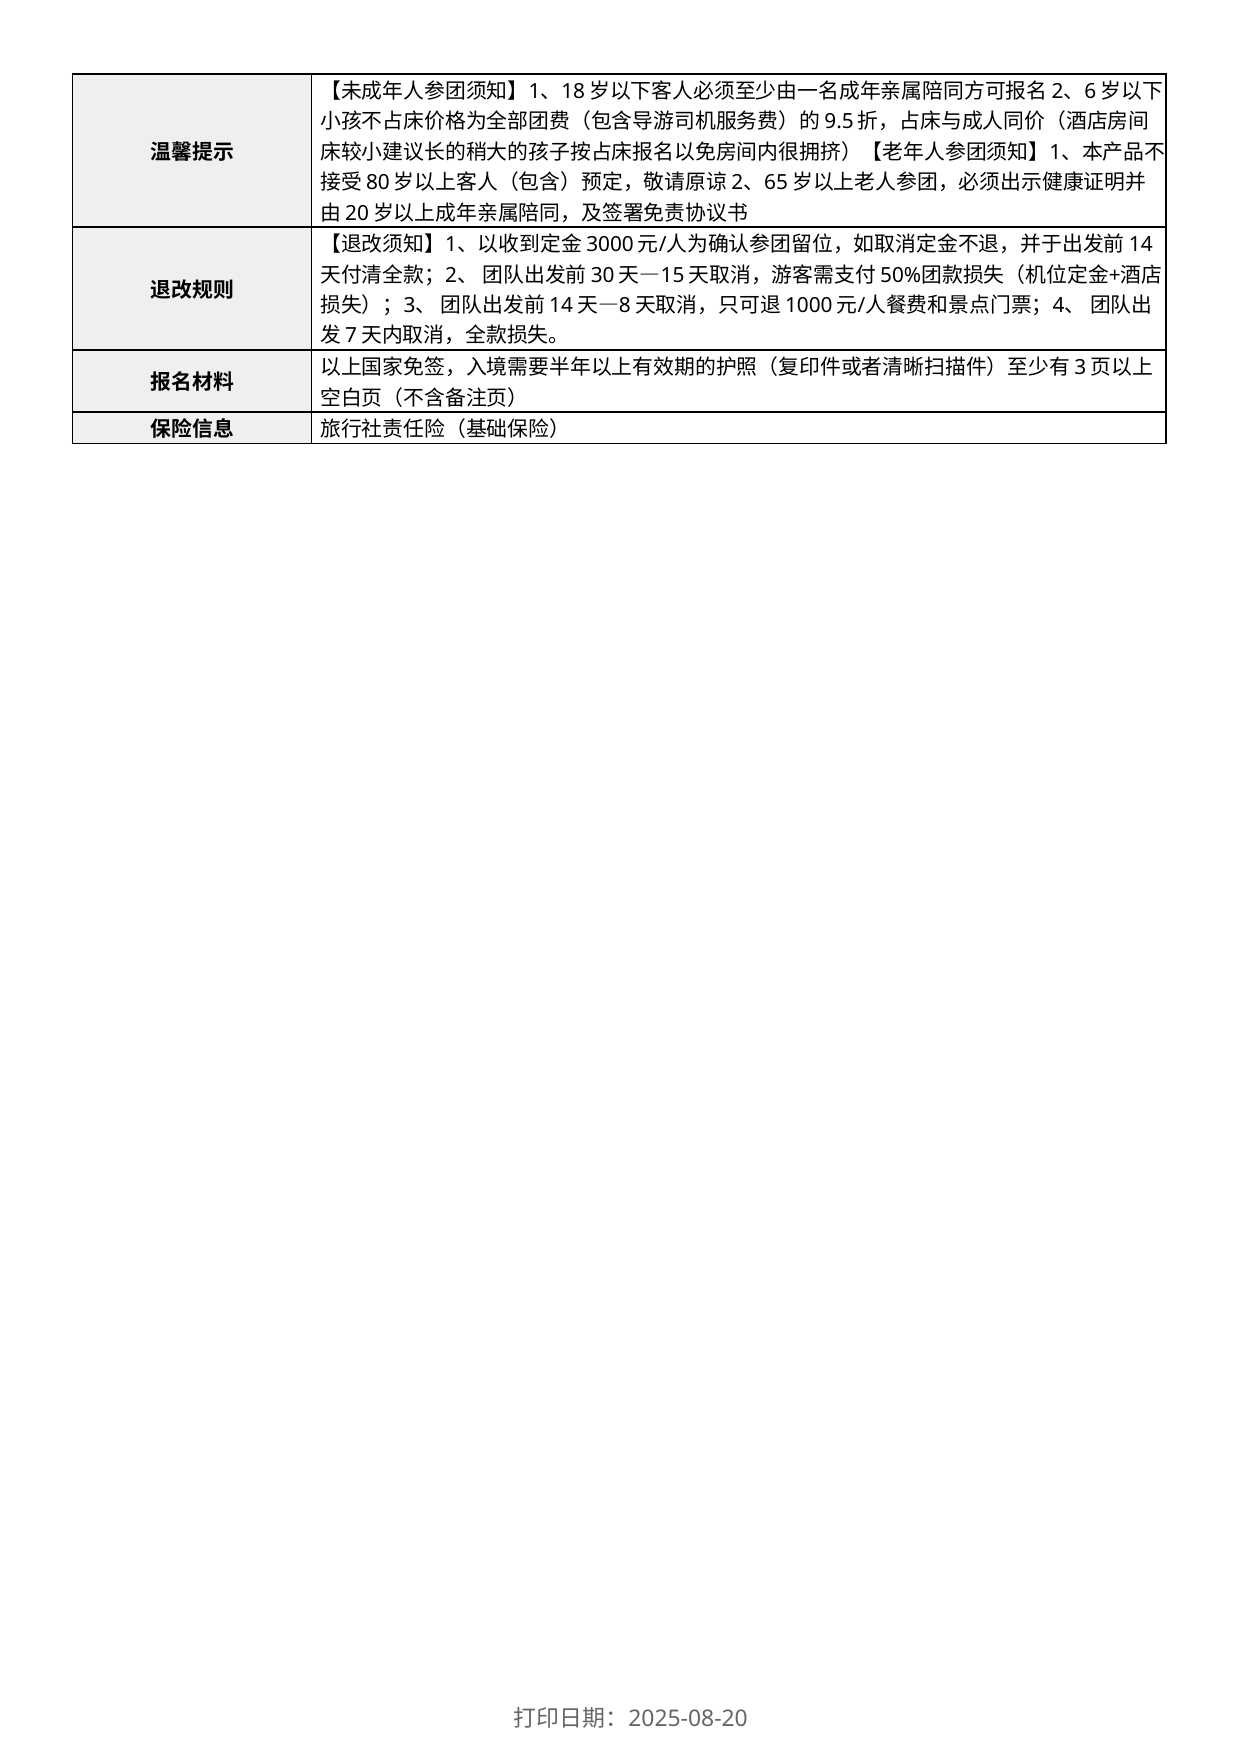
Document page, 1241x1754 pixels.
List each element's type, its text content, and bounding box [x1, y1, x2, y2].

table_cell 温馨提示 [73, 75, 311, 226]
table_cell 【退改须知】 [312, 228, 1165, 349]
table_cell 以上国家免签，入境需要半年以上有效期的护照（复印件或者清晰扫描件）至少有3页以上空白页（不含备注页） [312, 351, 1165, 411]
table_cell 保险信息 [73, 413, 311, 443]
table_cell 退改规则 [73, 228, 311, 349]
table_cell 【未成年人参团须知】 [312, 75, 1165, 226]
table_cell 旅行社责任险（基础保险） [312, 413, 1165, 443]
table_cell 报名材料 [73, 351, 311, 411]
